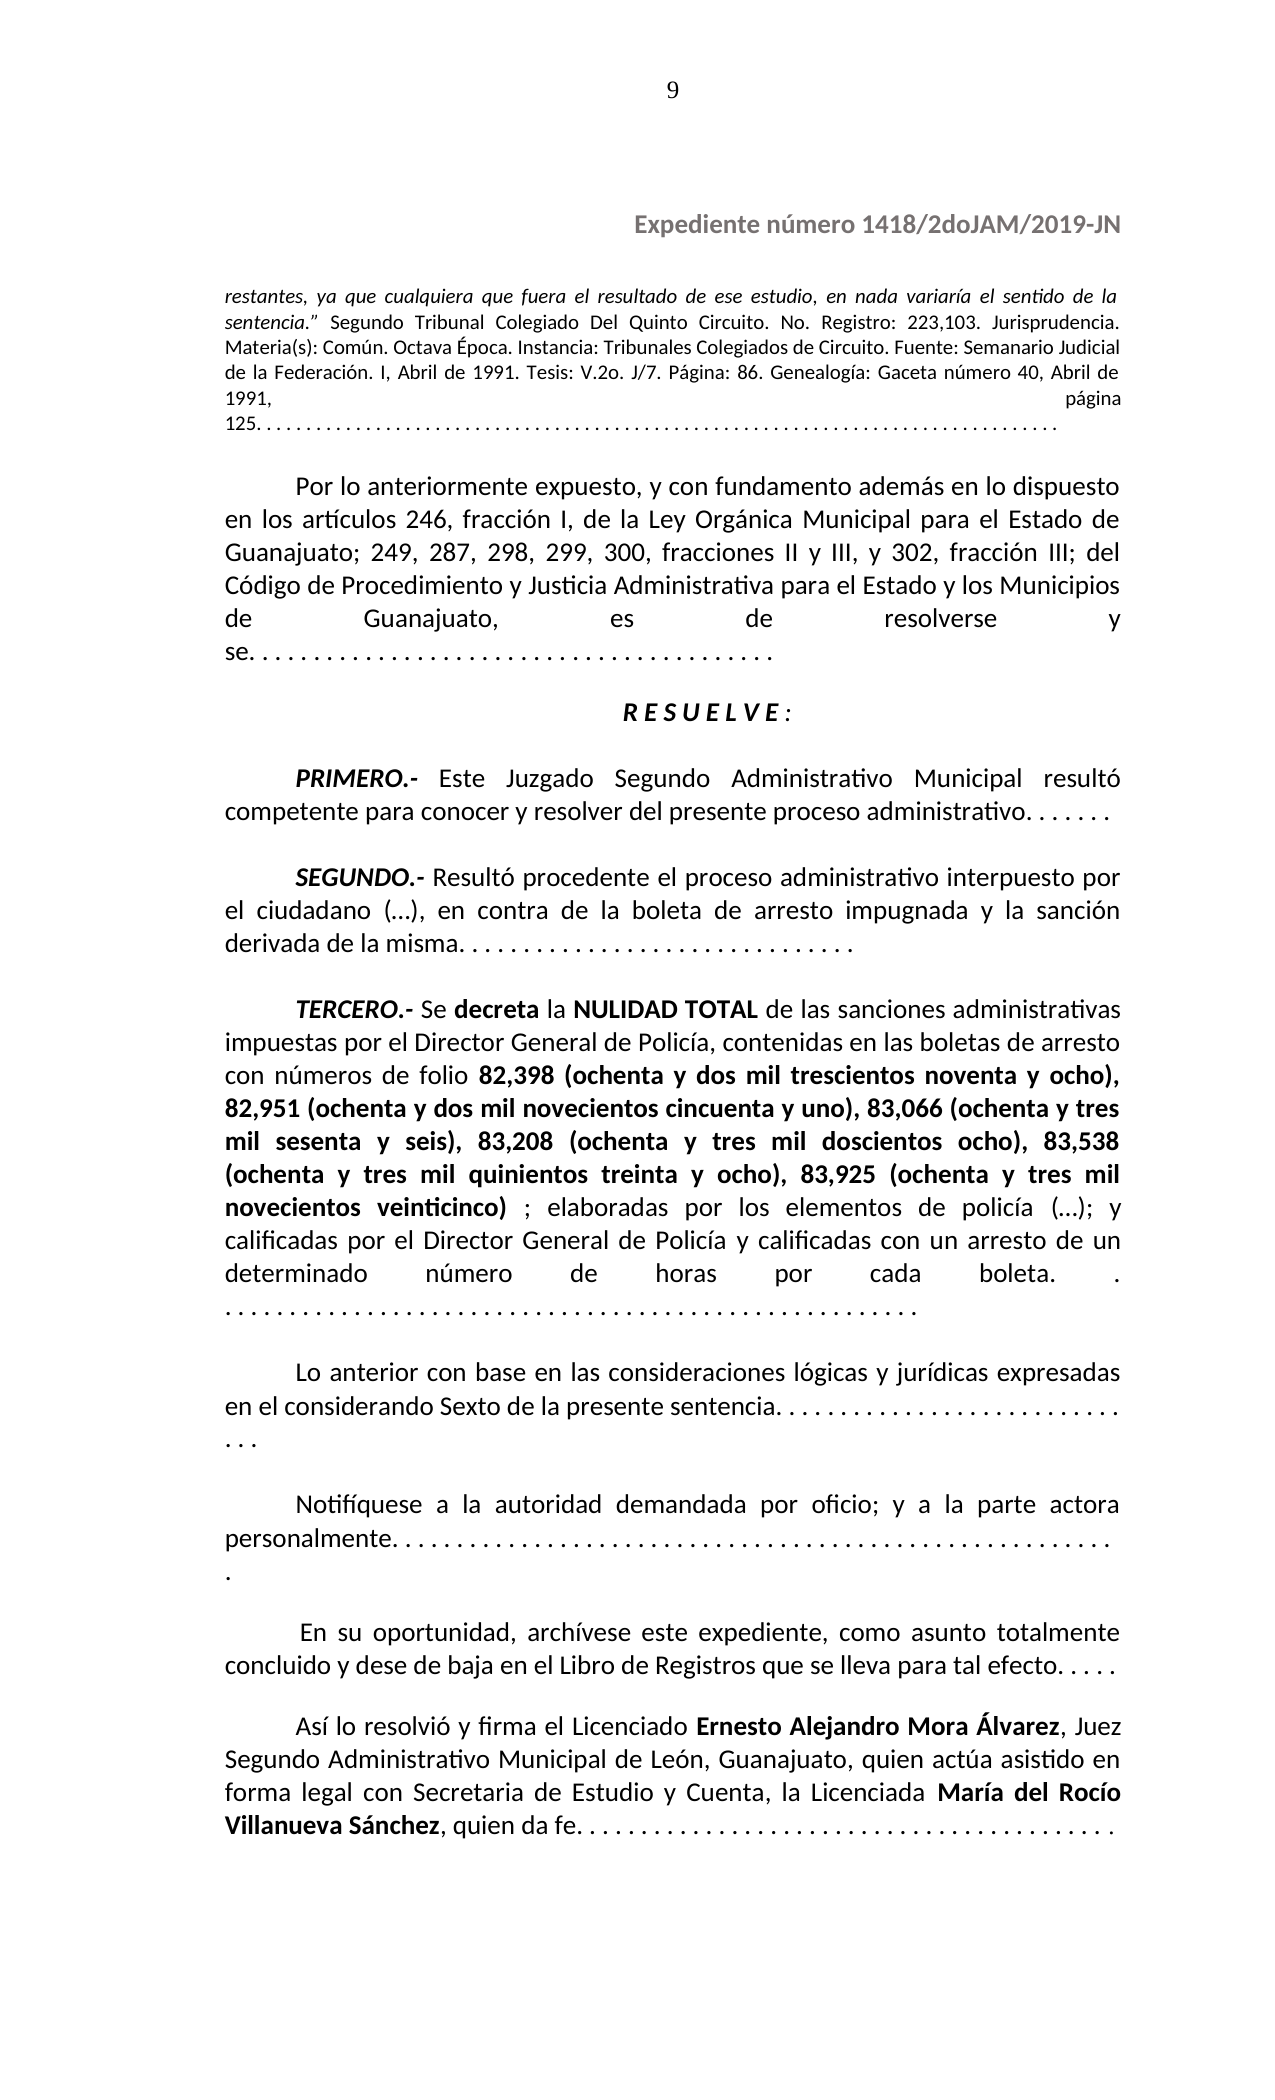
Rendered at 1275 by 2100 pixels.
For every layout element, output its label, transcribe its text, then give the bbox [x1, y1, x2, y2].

text R E S U E L V E : [224, 695, 1121, 728]
text Notifíquese a la autoridad demandada por oficio; y a la parte actora personalmente. . . . . . . . . . . . . . . . . . . . . . . . . . . . . . . . . . . . . . . . . . . . . . . . . . . . . . . . . [224, 1488, 1121, 1587]
text TERCERO.- Se decreta la NULIDAD TOTAL de las sanciones administrativas impuestas por el Director General de Policía, contenidas en las boletas de arresto con números de folio 82,398 (ochenta y dos mil trescientos noventa y ocho), 82,951 (ochenta y dos mil novecientos cincuenta y uno), 83,066 (ochenta y tres mil sesenta y seis), 83,208 (ochenta y tres mil doscientos ocho), 83,538 (ochenta y tres mil quinientos treinta y ocho), 83,925 (ochenta y tres mil novecientos veinticinco) ; elaboradas por los elementos de policía (…); y calificadas por el Director General de Policía y calificadas con un arresto de un determinado número de horas por cada boleta. . . . . . . . . . . . . . . . . . . . . . . . . . . . . . . . . . . . . . . . . . . . . . . . . . . . . . . . [224, 992, 1121, 1323]
text Así lo resolvió y firma el Licenciado Ernesto Alejandro Mora Álvarez, Juez Segundo Administrativo Municipal de León, Guanajuato, quien actúa asistido en forma legal con Secretaria de Estudio y Cuenta, la Licenciada María del Rocío Villanueva Sánchez, quien da fe. . . . . . . . . . . . . . . . . . . . . . . . . . . . . . . . . . . . . . . . . . [224, 1709, 1121, 1841]
text SEGUNDO.- Resultó procedente el proceso administrativo interpuesto por el ciudadano (…), en contra de la boleta de arresto impugnada y la sanción derivada de la misma. . . . . . . . . . . . . . . . . . . . . . . . . . . . . . . [224, 860, 1121, 959]
text PRIMERO.- Este Juzgado Segundo Administrativo Municipal resultó competente para conocer y resolver del presente proceso administrativo. . . . . . . [224, 761, 1121, 827]
text En su oportunidad, archívese este expediente, como asunto totalmente concluido y dese de baja en el Libro de Registros que se lleva para tal efecto. . . . . [224, 1615, 1121, 1681]
text Por lo anteriormente expuesto, y con fundamento además en lo dispuesto en los artículos 246, fracción I, de la Ley Orgánica Municipal para el Estado de Guanajuato; 249, 287, 298, 299, 300, fracciones II y III, y 302, fracción III; del Código de Procedimiento y Justicia Administrativa para el Estado y los Municipios de Guanajuato, es de resolverse y se. . . . . . . . . . . . . . . . . . . . . . . . . . . . . . . . . . . . . . . . . [224, 469, 1121, 667]
text Lo anterior con base en las consideraciones lógicas y jurídicas expresadas en el considerando Sexto de la presente sentencia. . . . . . . . . . . . . . . . . . . . . . . . . . . . . . [224, 1356, 1121, 1455]
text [224, 283, 1121, 436]
